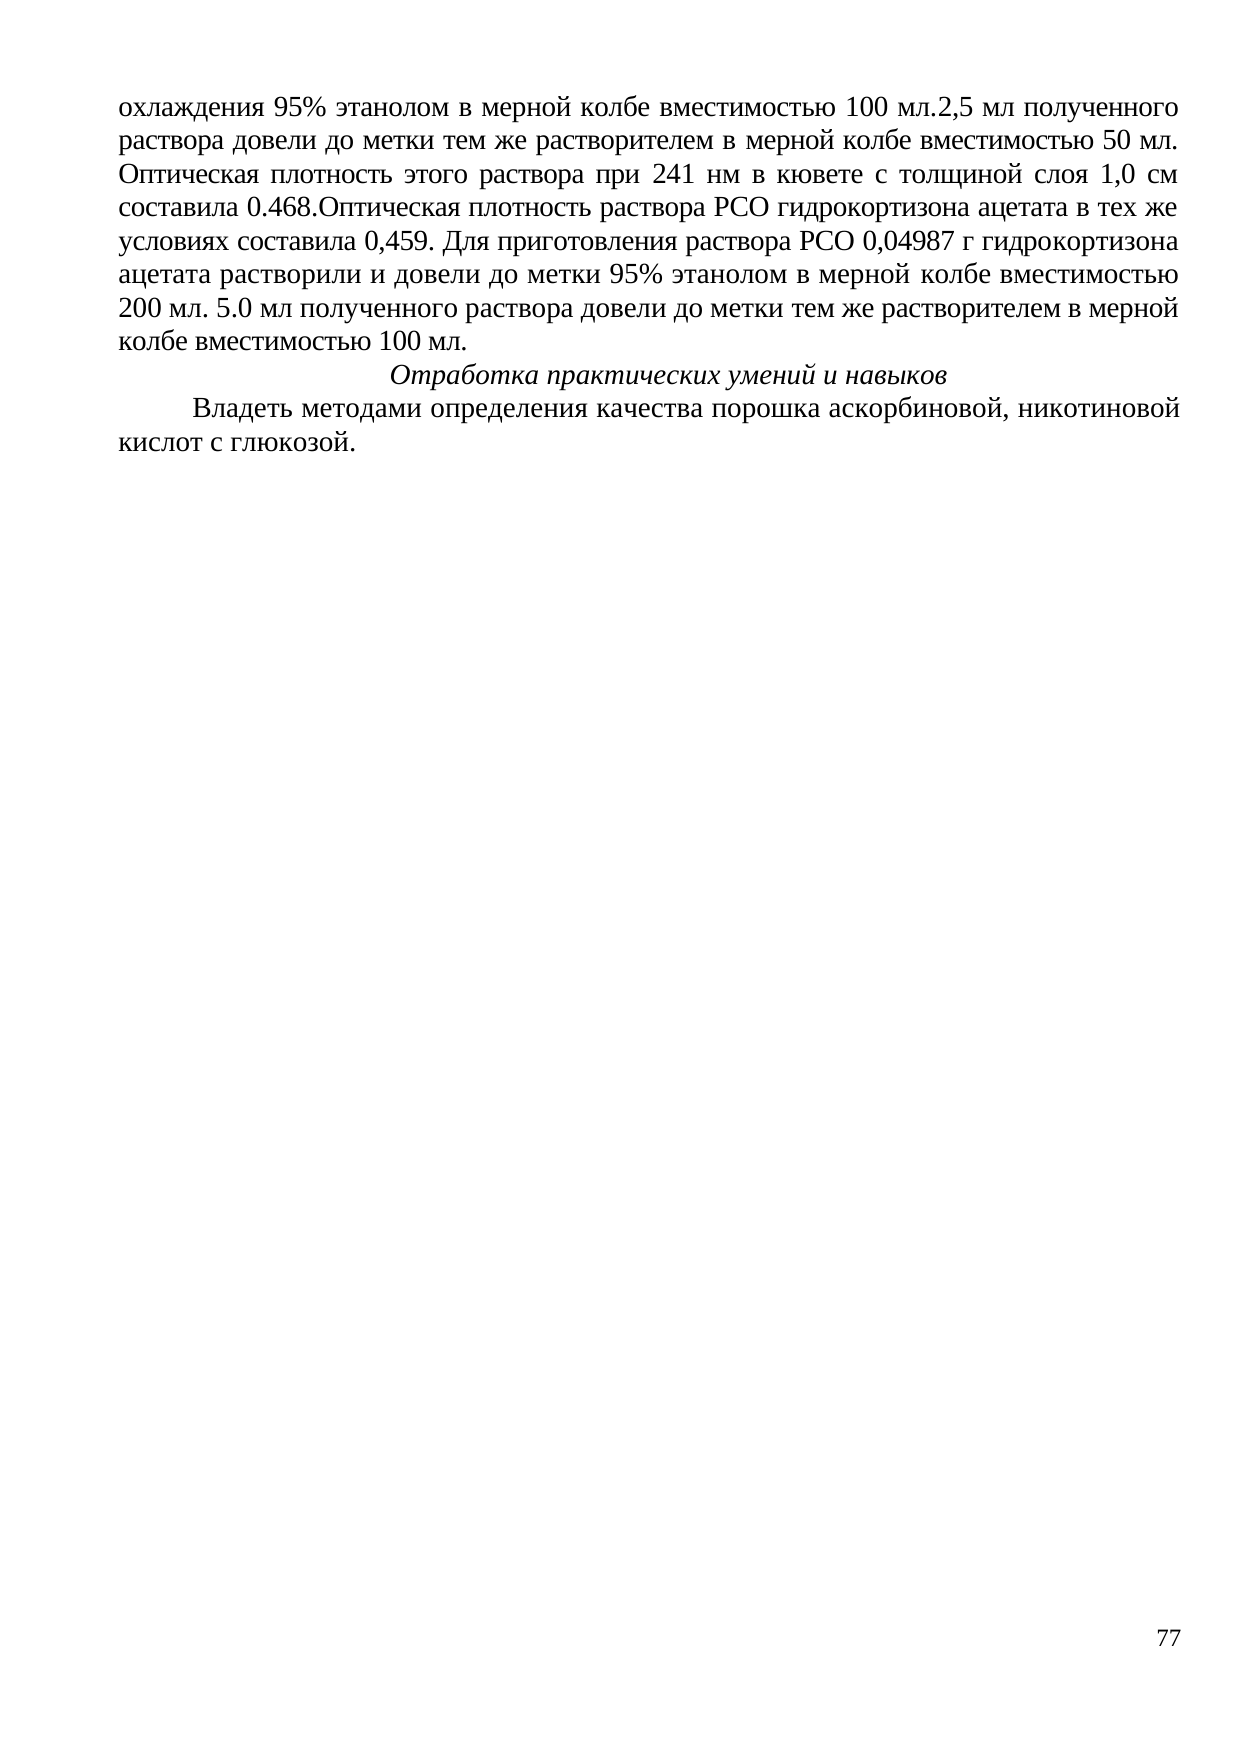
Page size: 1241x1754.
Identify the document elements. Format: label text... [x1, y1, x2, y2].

text Отработка практических умений и навыков [156, 357, 1181, 391]
text Владеть методами определения качества порошка аскорбиновой, никотиновой кислот с глюкозой. [118, 391, 1181, 458]
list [118, 89, 1179, 357]
